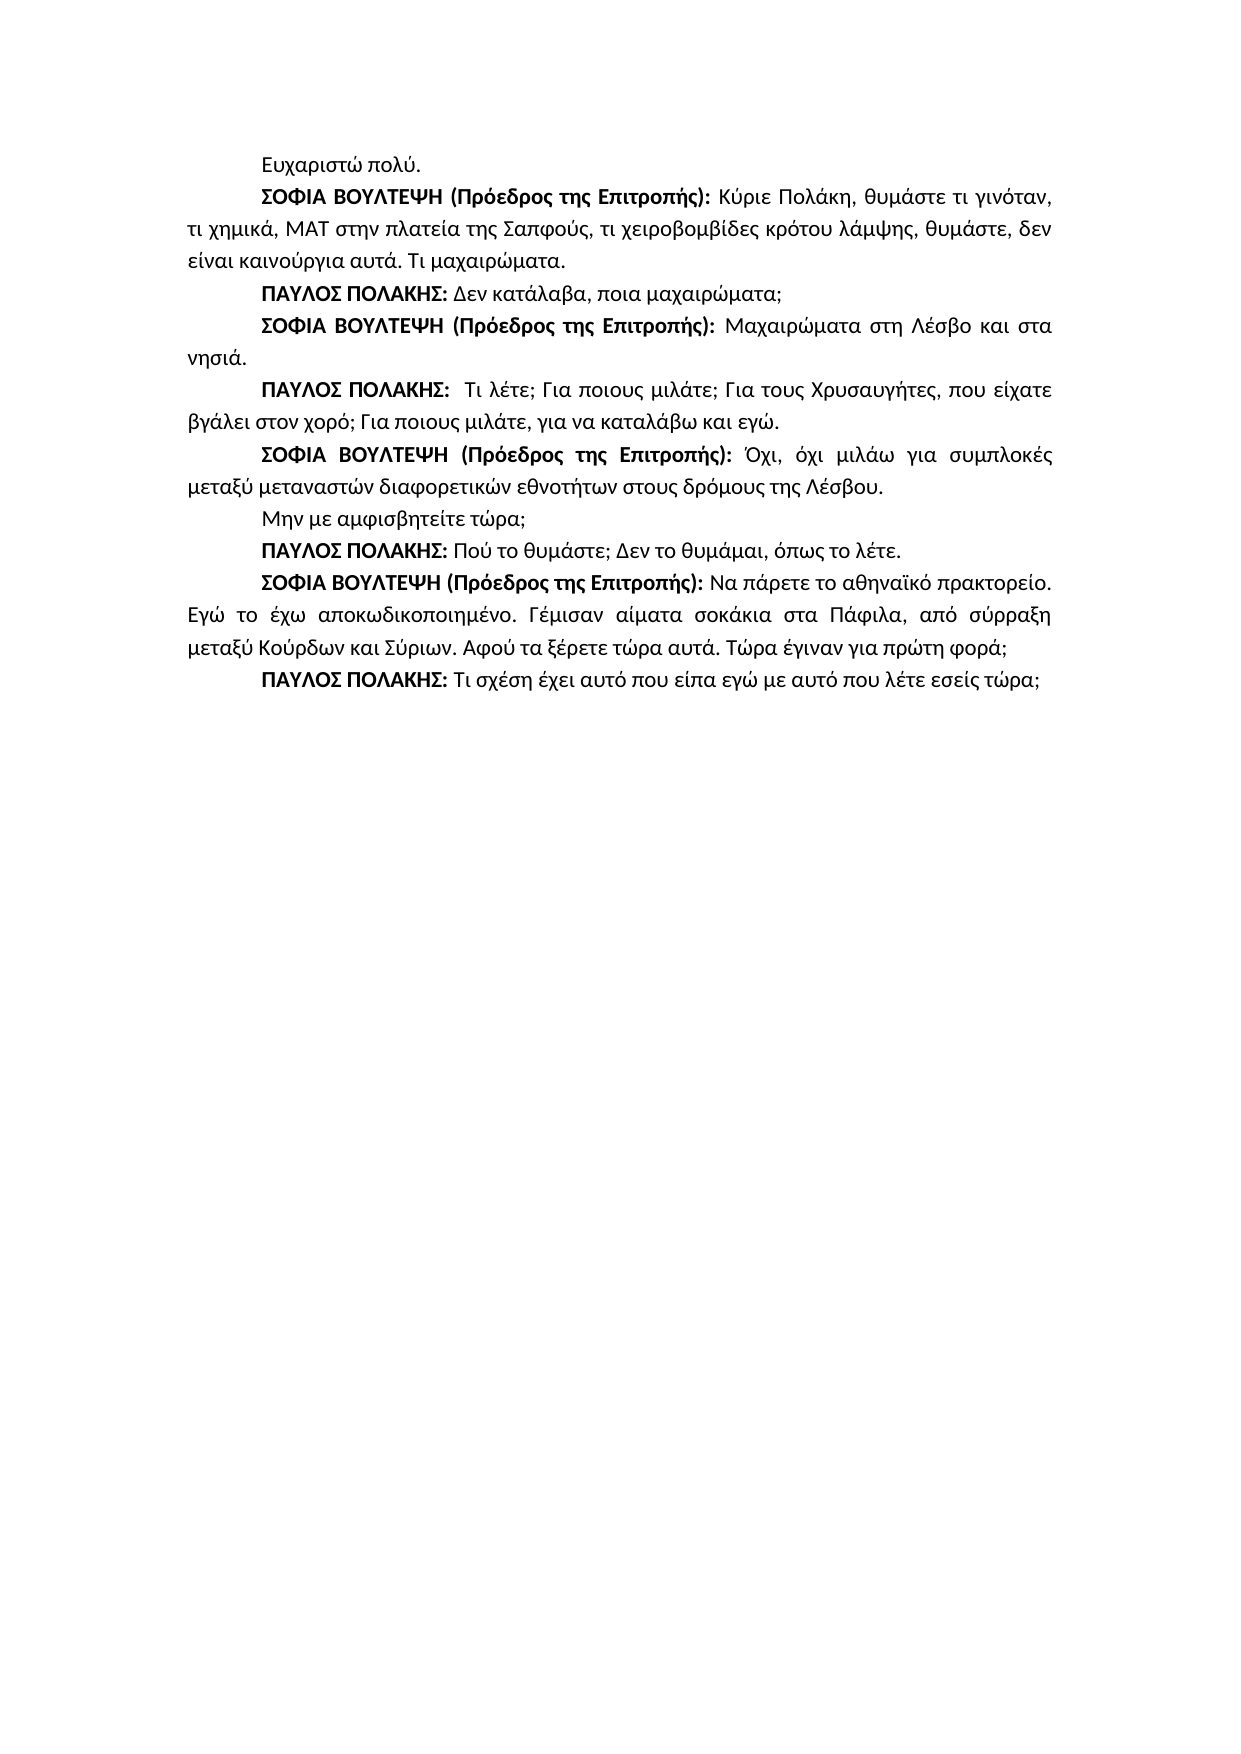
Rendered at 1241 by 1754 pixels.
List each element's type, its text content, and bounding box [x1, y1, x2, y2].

text ΣΟΦΙΑ ΒΟΥΛΤΕΨΗ (Πρόεδρος της Επιτροπής): Κύριε Πολάκη, θυμάστε τι γινόταν, τι χημικά, ΜΑΤ στην πλατεία της Σαπφούς, τι χειροβομβίδες κρότου λάμψης, θυμάστε, δεν είναι καινούργια αυτά. Τι μαχαιρώματα. [187, 182, 1053, 274]
text ΠΑΥΛΟΣ ΠΟΛΑΚΗΣ: Τι σχέση έχει αυτό που είπα εγώ με αυτό που λέτε εσείς τώρα; [187, 665, 1053, 693]
text ΠΑΥΛΟΣ ΠΟΛΑΚΗΣ: Δεν κατάλαβα, ποια μαχαιρώματα; [187, 279, 1053, 307]
text ΣΟΦΙΑ ΒΟΥΛΤΕΨΗ (Πρόεδρος της Επιτροπής): Μαχαιρώματα στη Λέσβο και στα νησιά. [187, 311, 1053, 371]
text ΠΑΥΛΟΣ ΠΟΛΑΚΗΣ: Τι λέτε; Για ποιους μιλάτε; Για τους Χρυσαυγήτες, που είχατε βγάλει στον χορό; Για ποιους μιλάτε, για να καταλάβω και εγώ. [187, 375, 1053, 436]
text ΠΑΥΛΟΣ ΠΟΛΑΚΗΣ: Πού το θυμάστε; Δεν το θυμάμαι, όπως το λέτε. [187, 536, 1053, 564]
text ΣΟΦΙΑ ΒΟΥΛΤΕΨΗ (Πρόεδρος της Επιτροπής): Να πάρετε το αθηναϊκό πρακτορείο. Εγώ το έχω αποκωδικοποιημένο. Γέμισαν αίματα σοκάκια στα Πάφιλα, από σύρραξη μεταξύ Κούρδων και Σύριων. Αφού τα ξέρετε τώρα αυτά. Τώρα έγιναν για πρώτη φορά; [187, 568, 1053, 661]
text ΣΟΦΙΑ ΒΟΥΛΤΕΨΗ (Πρόεδρος της Επιτροπής): Όχι, όχι μιλάω για συμπλοκές μεταξύ μεταναστών διαφορετικών εθνοτήτων στους δρόμους της Λέσβου. [187, 440, 1053, 500]
text Ευχαριστώ πολύ. [187, 150, 1053, 178]
text Μην με αμφισβητείτε τώρα; [187, 504, 1053, 532]
